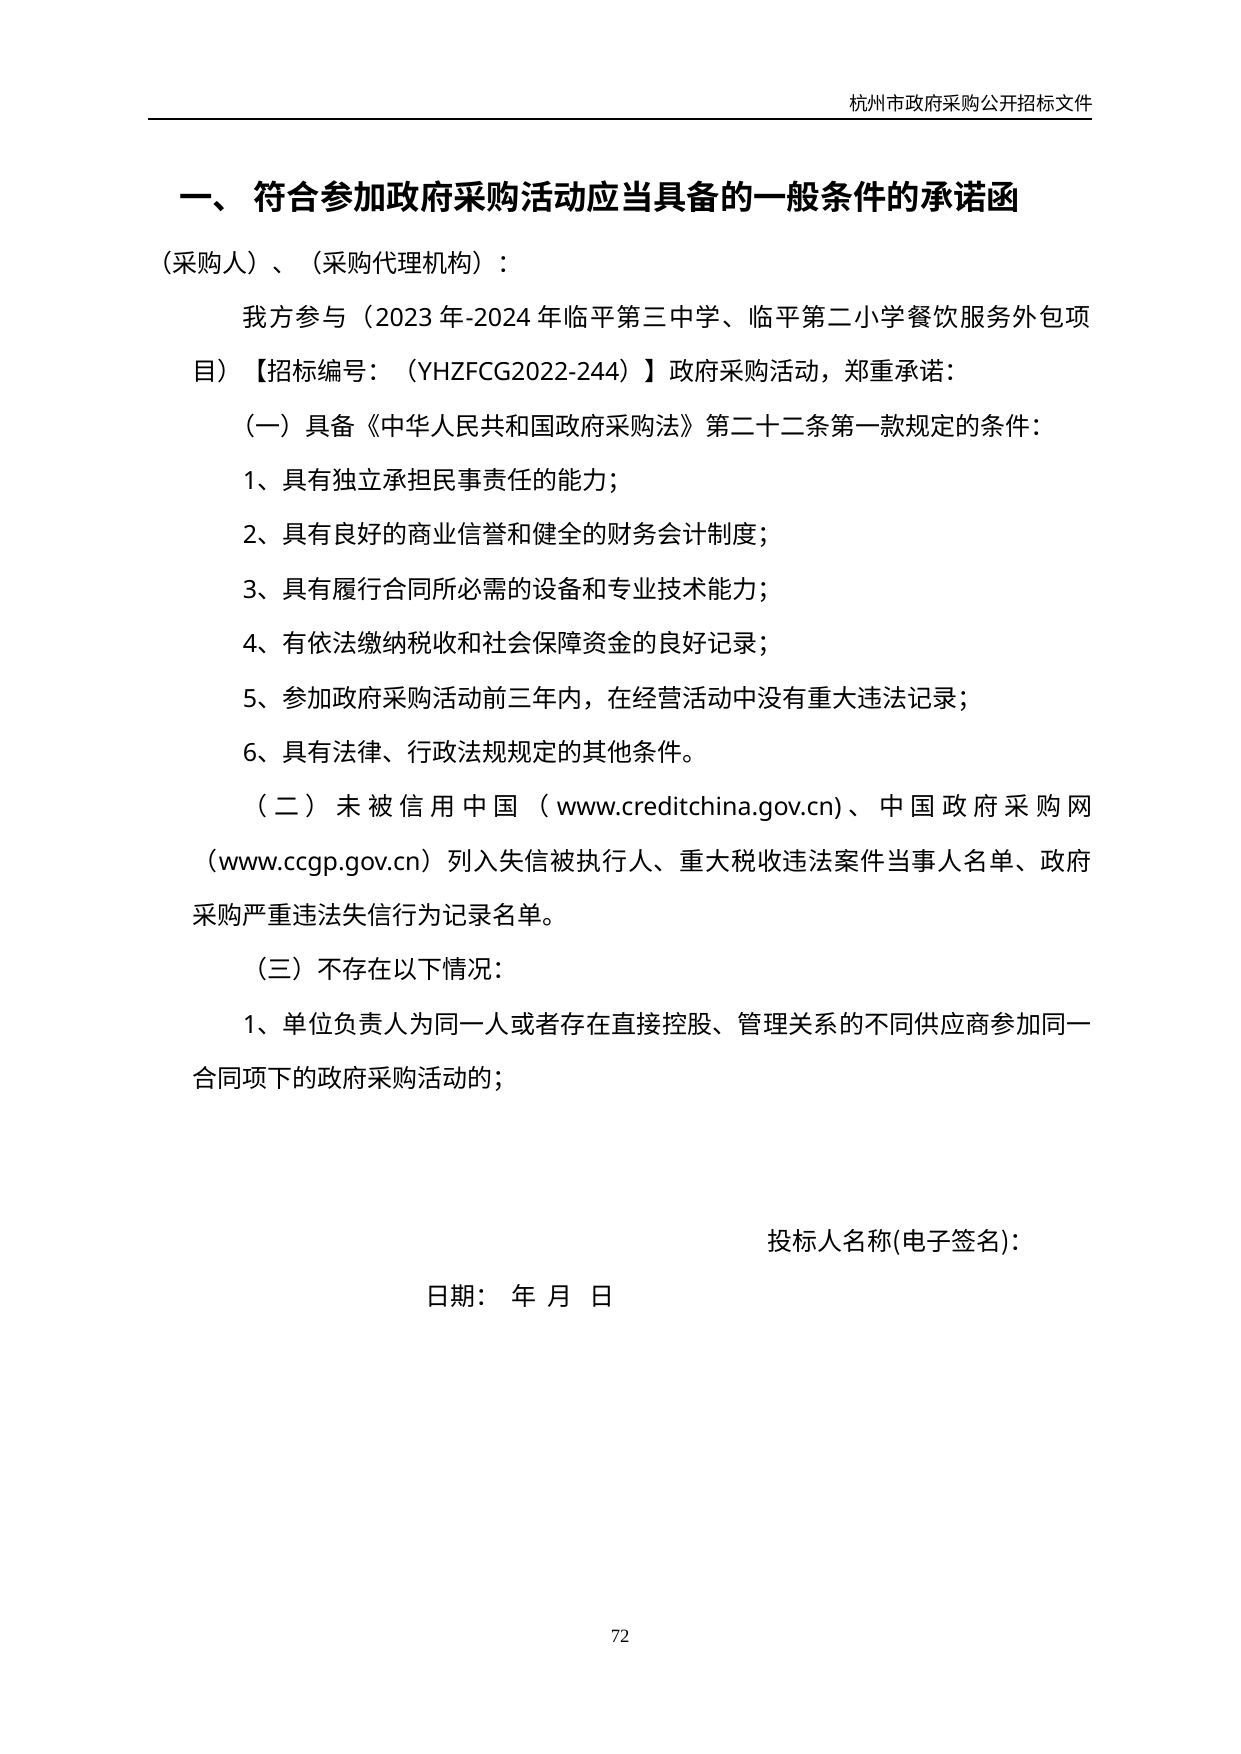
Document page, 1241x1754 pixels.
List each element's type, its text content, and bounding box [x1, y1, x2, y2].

text 投标人名称(电子签名)： [193, 1222, 1092, 1258]
text 日期： 年 月 日 [148, 1276, 1092, 1312]
text 我方参与（2023年-2024年临平第三中学、临平第二小学餐饮服务外包项目）【招标编号：（YHZFCG2022-244）】政府采购活动，郑重承诺： [193, 297, 1092, 388]
text 2、具有良好的商业信誉和健全的财务会计制度； [193, 515, 1092, 551]
text 6、具有法律、行政法规规定的其他条件。 [193, 732, 1092, 769]
text （一）具备《中华人民共和国政府采购法》第二十二条第一款规定的条件： [193, 406, 1092, 442]
text 3、具有履行合同所必需的设备和专业技术能力； [193, 569, 1092, 606]
text 1、具有独立承担民事责任的能力； [193, 461, 1092, 497]
text （三）不存在以下情况： [193, 950, 1092, 986]
text 一、 符合参加政府采购活动应当具备的一般条件的承诺函 [148, 171, 1042, 219]
text （采购人）、（采购代理机构）： [148, 243, 1092, 279]
text 5、参加政府采购活动前三年内，在经营活动中没有重大违法记录； [193, 678, 1092, 714]
text 4、有依法缴纳税收和社会保障资金的良好记录； [193, 624, 1092, 660]
text 1、单位负责人为同一人或者存在直接控股、管理关系的不同供应商参加同一合同项下的政府采购活动的； [193, 1004, 1092, 1095]
text （二）未被信用中国（www.creditchina.gov.cn)、中国政府采购网（www.ccgp.gov.cn）列入失信被执行人、重大税收违法案件当事人名单、政府采购严重违法失信行为记录名单。 [193, 787, 1092, 932]
